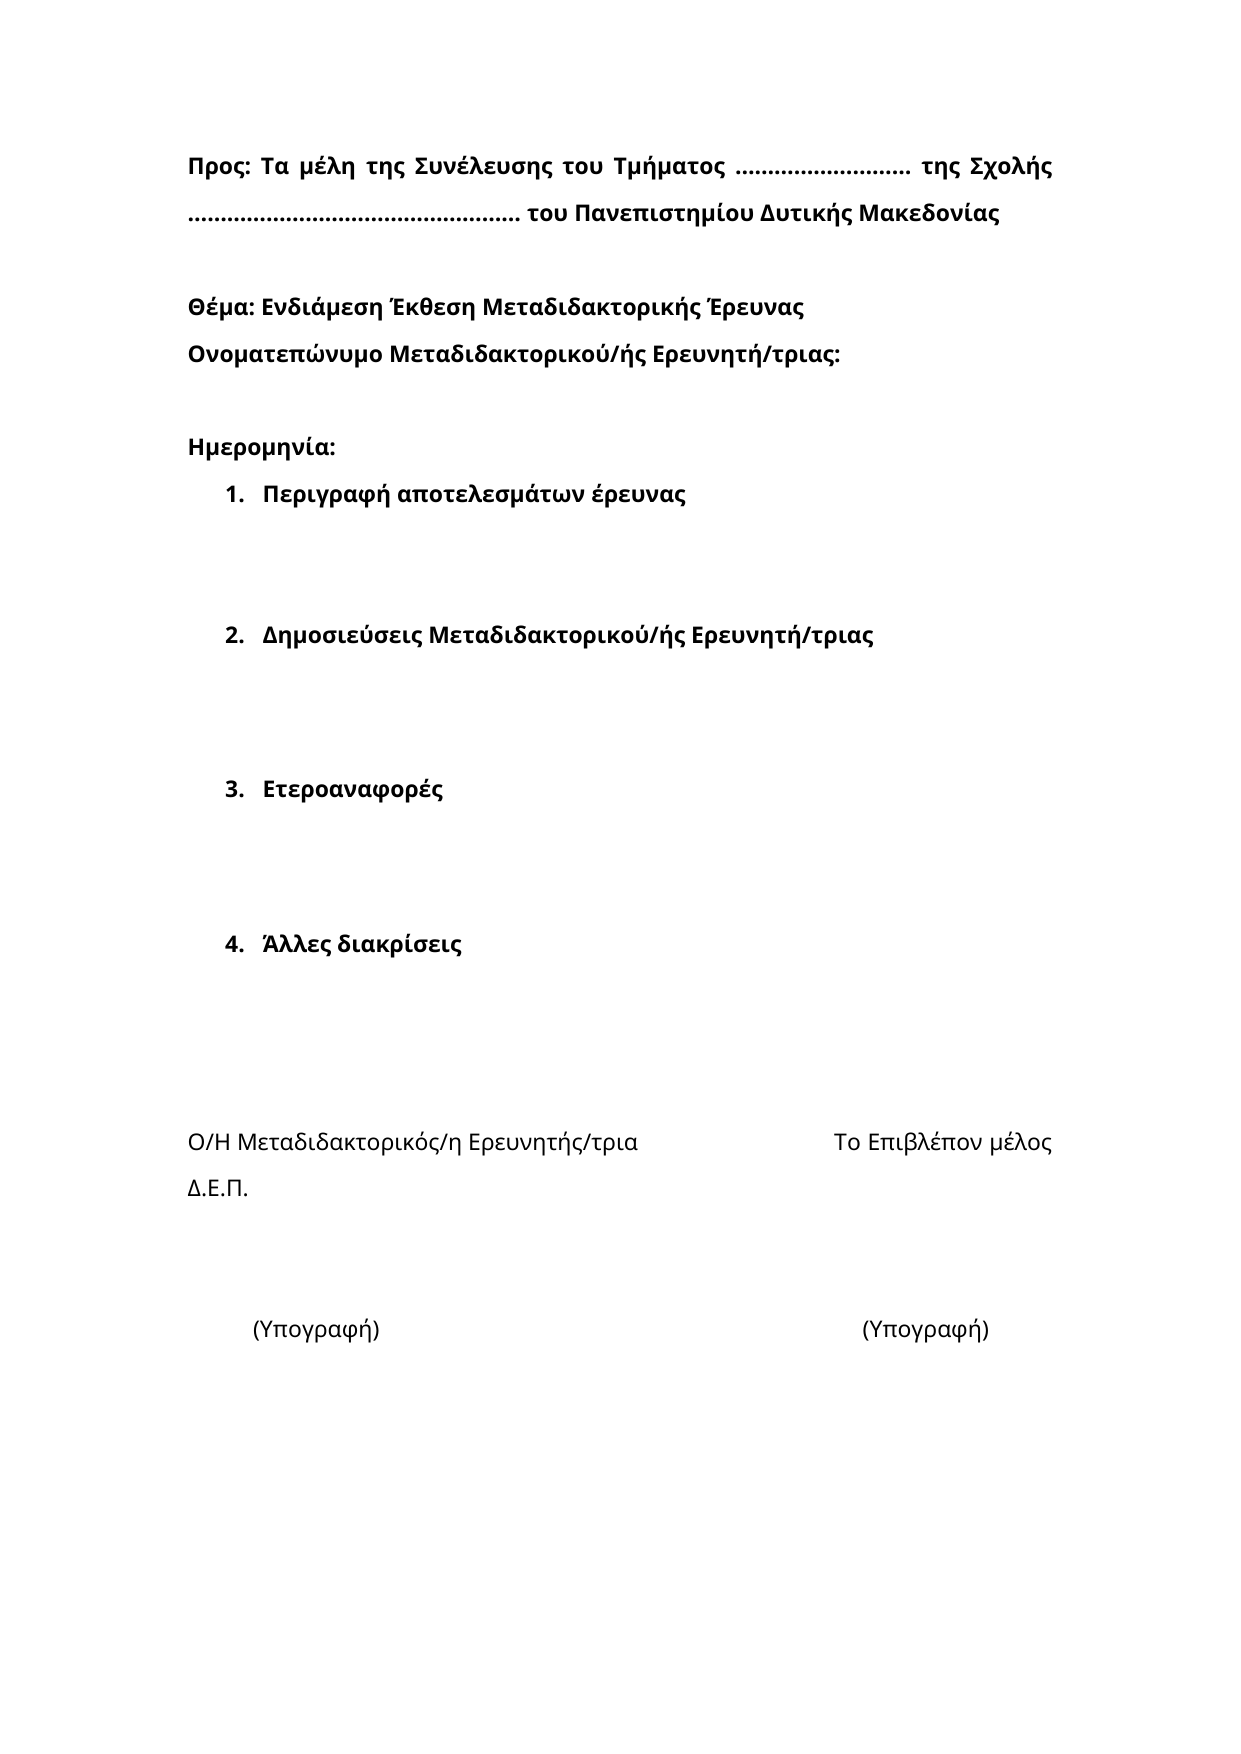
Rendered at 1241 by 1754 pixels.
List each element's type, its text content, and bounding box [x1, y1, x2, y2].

text Προς: Τα μέλη της Συνέλευσης του Τμήματος ……………………… της Σχολής …………………………………………… του Πανεπιστημίου Δυτικής Μακεδονίας [187, 150, 1053, 228]
list Άλλες διακρίσεις [225, 928, 1053, 959]
text Ο/Η Μεταδιδακτορικός/η Ερευνητής/τρια Το Επιβλέπον μέλος Δ.Ε.Π. [187, 1126, 1053, 1204]
text (Υπογραφή) (Υπογραφή) [187, 1313, 1053, 1344]
list Δημοσιεύσεις Μεταδιδακτορικού/ής Ερευνητή/τριας [225, 619, 1053, 650]
list Ετεροαναφορές [225, 773, 1053, 805]
text Ημερομηνία: [187, 431, 1053, 462]
text Ονοματεπώνυμο Μεταδιδακτορικού/ής Ερευνητή/τριας: [187, 337, 1053, 369]
text Θέμα: Ενδιάμεση Έκθεση Μεταδιδακτορικής Έρευνας [187, 291, 1053, 322]
list Περιγραφή αποτελεσμάτων έρευνας [225, 478, 1053, 509]
